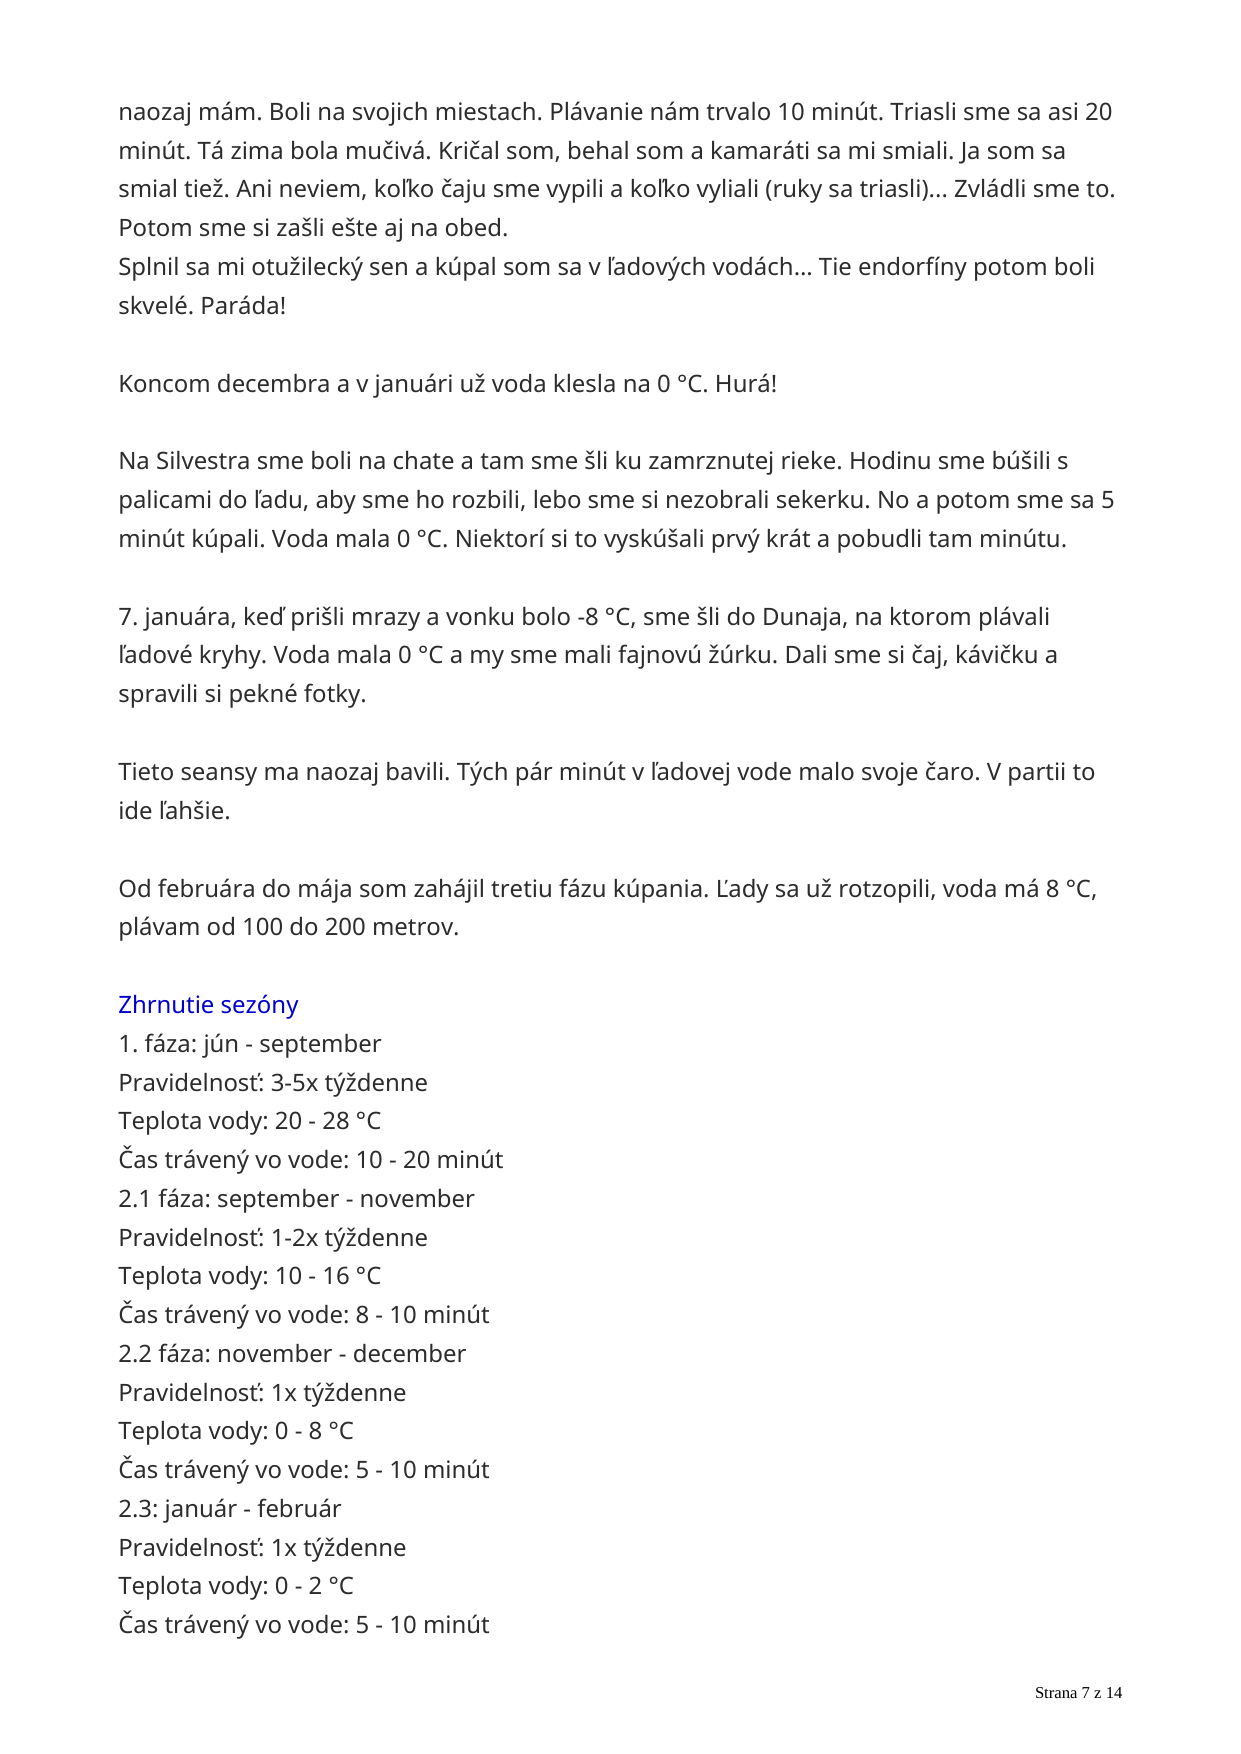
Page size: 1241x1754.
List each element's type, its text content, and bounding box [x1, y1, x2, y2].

text Od februára do mája som zahájil tretiu fázu kúpania. Ľady sa už rotzopili, voda má 8 °C, plávam od 100 do 200 metrov. [118, 865, 1122, 943]
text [118, 89, 1122, 321]
text 2.2 fáza: november - december Pravidelnosť: 1x týždenne Teplota vody: 0 - 8 °C Čas trávený vo vode: 5 - 10 minút [118, 1331, 1122, 1486]
text Na Silvestra sme boli na chate a tam sme šli ku zamrznutej rieke. Hodinu sme búšili s palicami do ľadu, aby sme ho rozbili, lebo sme si nezobrali sekerku. No a potom sme sa 5 minút kúpali. Voda mala 0 °C. Niektorí si to vyskúšali prvý krát a pobudli tam minútu. [118, 438, 1122, 554]
text 2.3: január - február Pravidelnosť: 1x týždenne Teplota vody: 0 - 2 °C Čas trávený vo vode: 5 - 10 minút [118, 1486, 1122, 1641]
text Zhrnutie sezóny [118, 982, 1122, 1021]
text 7. januára, keď prišli mrazy a vonku bolo -8 °C, sme šli do Dunaja, na ktorom plávali ľadové kryhy. Voda mala 0 °C a my sme mali fajnovú žúrku. Dali sme si čaj, kávičku a spravili si pekné fotky. [118, 593, 1122, 709]
text Tieto seansy ma naozaj bavili. Tých pár minút v ľadovej vode malo svoje čaro. V partii to ide ľahšie. [118, 749, 1122, 826]
text Koncom decembra a v januári už voda klesla na 0 °C. Hurá! [118, 360, 1122, 399]
text 1. fáza: jún - september Pravidelnosť: 3-5x týždenne Teplota vody: 20 - 28 °C Čas trávený vo vode: 10 - 20 minút [118, 1021, 1122, 1176]
text 2.1 fáza: september - november Pravidelnosť: 1-2x týždenne Teplota vody: 10 - 16 °C Čas trávený vo vode: 8 - 10 minút [118, 1176, 1122, 1331]
